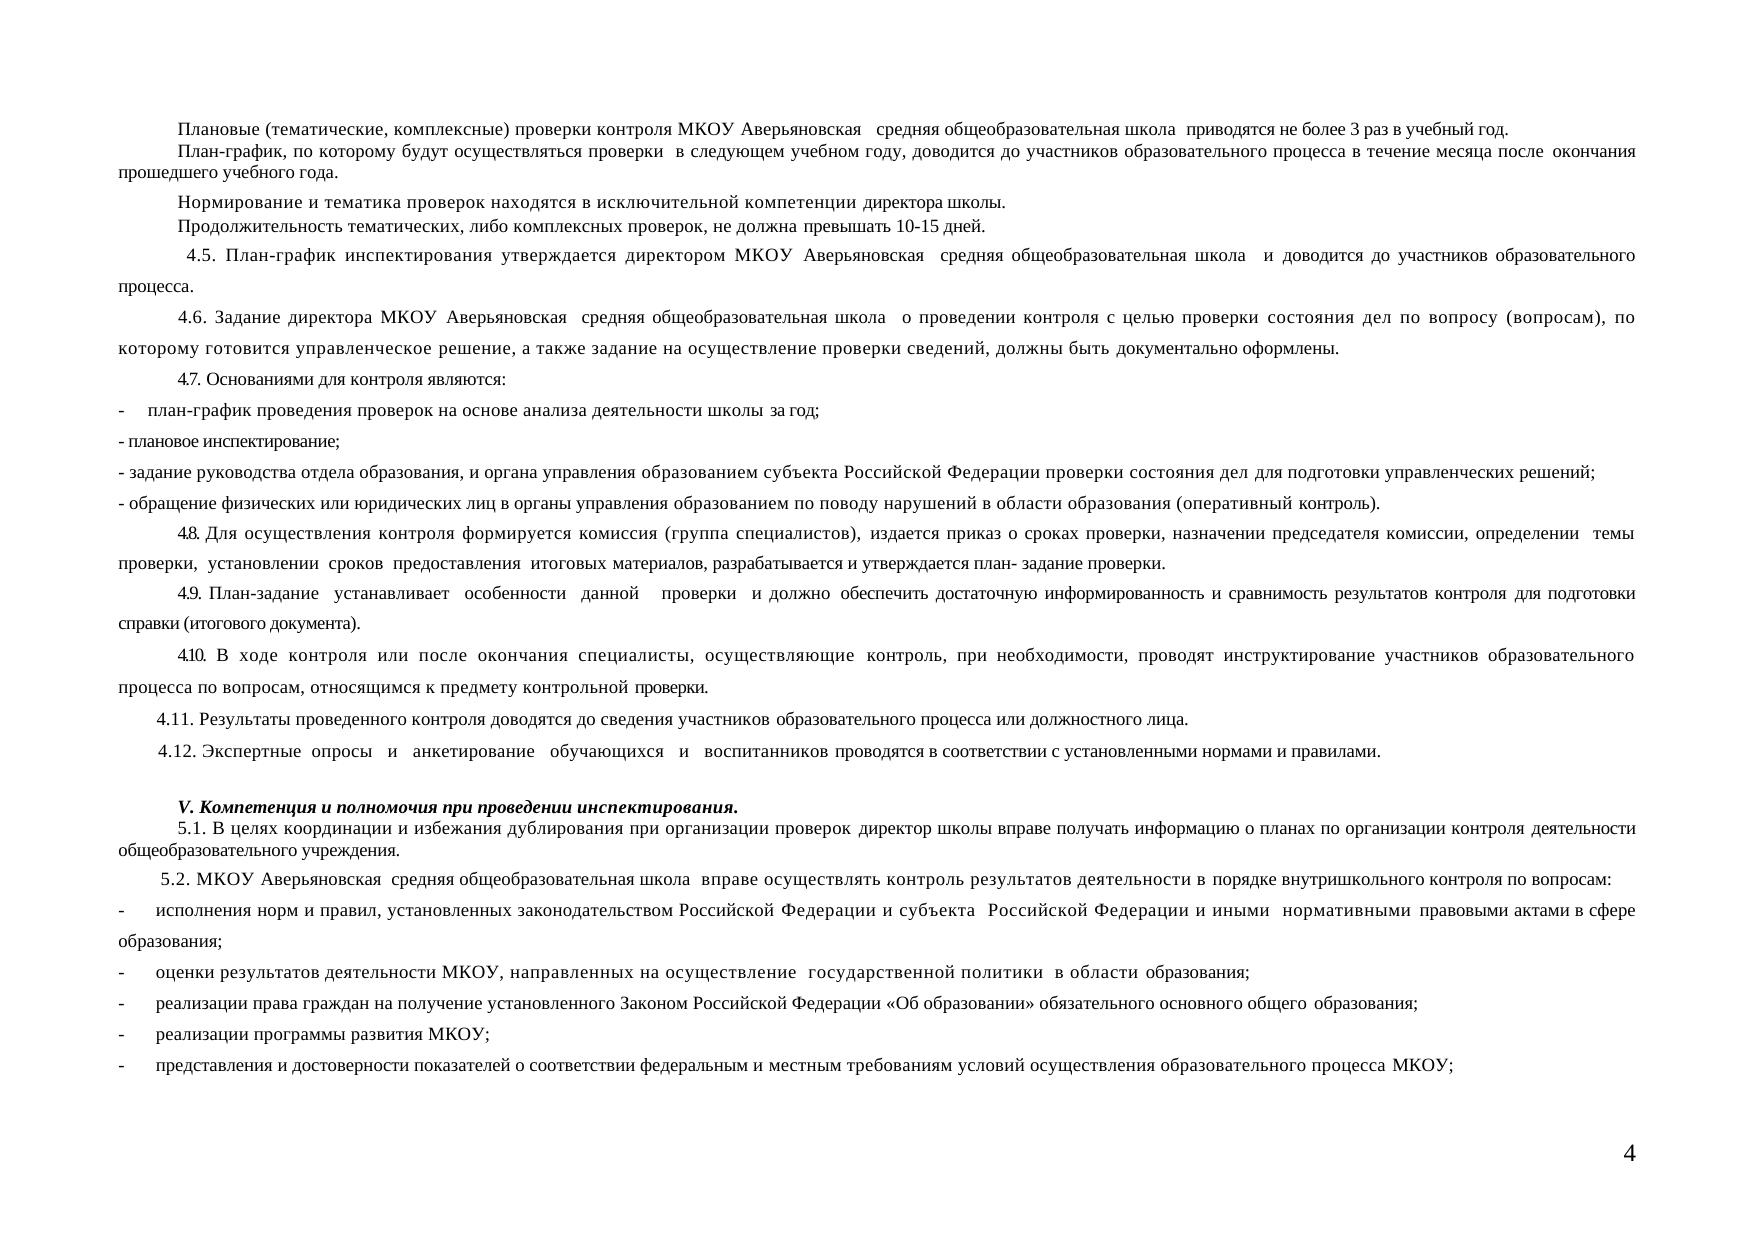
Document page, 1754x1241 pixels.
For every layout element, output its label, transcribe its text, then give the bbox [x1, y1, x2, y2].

text 5.2. МКОУ Аверьяновская средняя общеобразовательная школа вправе осуществлять контроль результатов деятельности в порядке внутришкольного контроля по вопросам: [118, 860, 1636, 891]
text План-график, по которому будут осуществляться проверки в следующем учебном году, доводится до участников образовательного процесса в течение месяца после окончания прошедшего учебного года. [118, 140, 1636, 183]
list исполнения норм и правил, установленных законодательством Российской Федерации и субъекта Российской Федерации и иными нормативными правовыми актами в сфере образования; [118, 891, 1636, 953]
text 4.5. План-график инспектирования утверждается директором МКОУ Аверьяновская средняя общеобразовательная школа и доводится до участников образовательного процесса. [118, 236, 1636, 298]
text Нормирование и тематика проверок находятся в исключительной компетенции директора школы. [118, 183, 1636, 215]
text Продолжительность тематических, либо комплексных проверок, не должна превышать 10-15 дней. [118, 215, 1636, 236]
text 4.9. План-задание устанавливает особенности данной проверки и должно обеспечить достаточную информированность и сравнимость результатов контроля для подготовки справки (итогового документа). [118, 576, 1636, 636]
text - задание руководства отдела образования, и органа управления образованием субъекта Российской Федерации проверки состояния дел для подготовки управленческих решений; [118, 454, 1636, 485]
list реализации программы развития МКОУ; [118, 1016, 1636, 1047]
text - плановое инспектирование; [118, 423, 1636, 454]
text Плановые (тематические, комплексные) проверки контроля МКОУ Аверьяновская средняя общеобразовательная школа приводятся не более 3 раз в учебный год. [118, 118, 1636, 140]
text 4.7. Основаниями для контроля являются: [118, 361, 1636, 392]
list представления и достоверности показателей о соответствии федеральным и местным требованиям условий осуществления образовательного процесса МКОУ; [118, 1047, 1636, 1078]
text 4.8. Для осуществления контроля формируется комиссия (группа специалистов), издается приказ о сроках проверки, назначении председателя комиссии, определении темы проверки, установлении сроков предоставления итоговых материалов, разрабатывается и утверждается план- задание проверки. [118, 516, 1636, 576]
text 4.6. Задание директора МКОУ Аверьяновская средняя общеобразовательная школа о проведении контроля с целью проверки состояния дел по вопросу (вопросам), по которому готовится управленческое решение, а также задание на осуществление проверки сведений, должны быть документально оформлены. [118, 298, 1636, 361]
list реализации права граждан на получение установленного Законом Российской Федерации «Об образовании» обязательного основного общего образования; [118, 984, 1636, 1016]
list план-график проведения проверок на основе анализа деятельности школы за год; [118, 392, 1636, 423]
text 4.10. В ходе контроля или после окончания специалисты, осуществляющие контроль, при необходимости, проводят инструктирование участников образовательного процесса по вопросам, относящимся к предмету контрольной проверки. [118, 636, 1636, 700]
text - обращение физических или юридических лиц в органы управления образованием по поводу нарушений в области образования (оперативный контроль). [118, 485, 1636, 516]
list оценки результатов деятельности МКОУ, направленных на осуществление государственной политики в области образования; [118, 953, 1636, 984]
text 4.12. Экспертные опросы и анкетирование обучающихся и воспитанников проводятся в соответствии с установленными нормами и правилами. [118, 732, 1636, 764]
subtitle V. Компетенция и полномочия при проведении инспектирования. [118, 796, 1636, 817]
subtitle 5.1. В целях координации и избежания дублирования при организации проверок директор школы вправе получать информацию о планах по организации контроля деятельности общеобразовательного учреждения. [118, 817, 1636, 860]
text 4.11. Результаты проведенного контроля доводятся до сведения участников образовательного процесса или должностного лица. [118, 700, 1636, 732]
